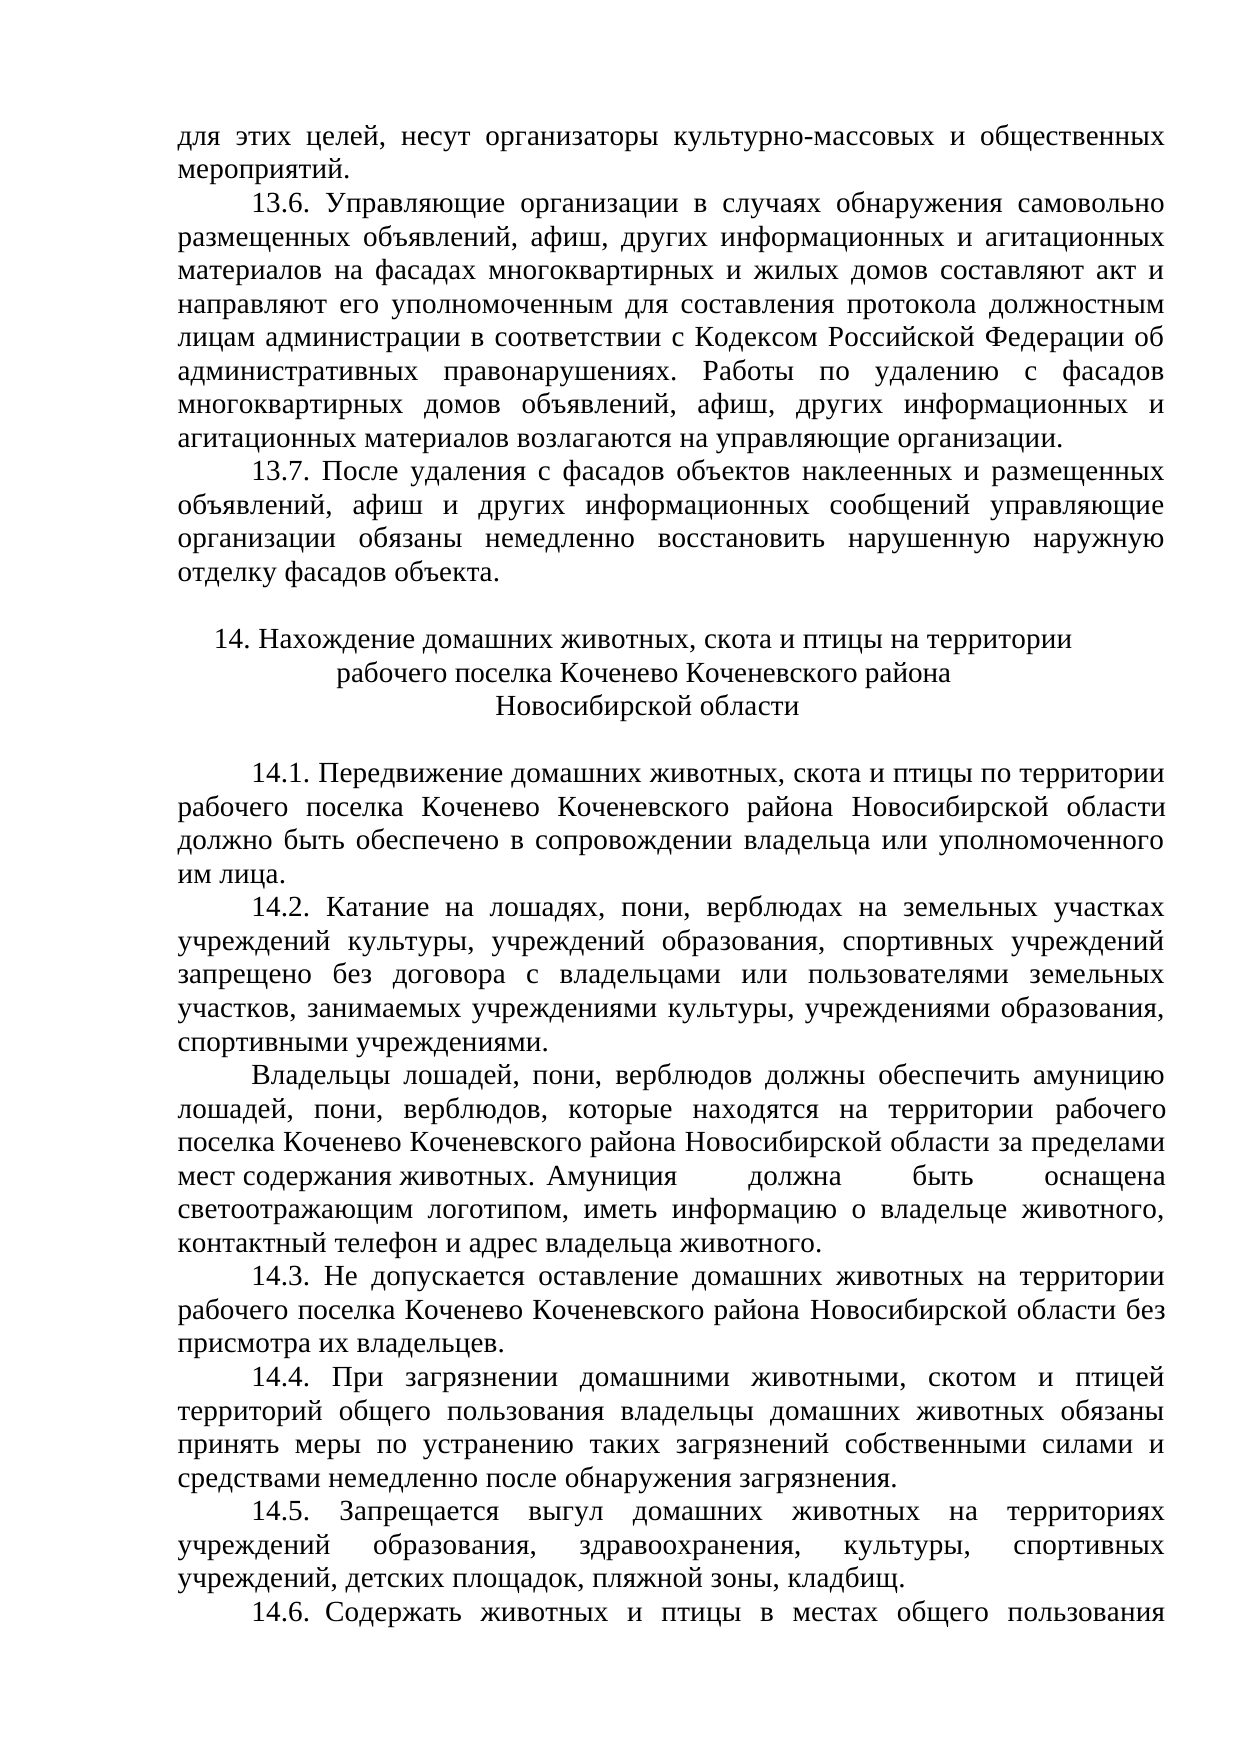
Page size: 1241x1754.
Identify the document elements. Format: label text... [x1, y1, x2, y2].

text Новосибирской области [177, 688, 1110, 722]
text 14. Нахождение домашних животных, скота и птицы на территории рабочего поселка Коченево Коченевского района [177, 621, 1110, 688]
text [177, 1594, 1166, 1627]
text 13.6. Управляющие организации в случаях обнаружения самовольно размещенных объявлений, афиш, других информационных и агитационных материалов на фасадах многоквартирных и жилых домов составляют акт и направляют его уполномоченным для составления протокола должностным лицам администрации в соответствии с Кодексом Российской Федерации об административных правонарушениях. Работы по удалению с фасадов многоквартирных домов объявлений, афиш, других информационных и агитационных материалов возлагаются на управляющие организации. [177, 185, 1166, 453]
text 13.7. После удаления с фасадов объектов наклеенных и размещенных объявлений, афиш и других информационных сообщений управляющие организации обязаны немедленно восстановить нарушенную наружную отделку фасадов объекта. [177, 453, 1166, 588]
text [177, 118, 1166, 185]
text 14.4. При загрязнении домашними животными, скотом и птицей территорий общего пользования владельцы домашних животных обязаны принять меры по устранению таких загрязнений собственными силами и средствами немедленно после обнаружения загрязнения. [177, 1359, 1166, 1493]
text 14.3. Не допускается оставление домашних животных на территории рабочего поселка Коченево Коченевского района Новосибирской области без присмотра их владельцев. [177, 1258, 1166, 1359]
text 14.1. Передвижение домашних животных, скота и птицы по территории рабочего поселка Коченево Коченевского района Новосибирской области должно быть обеспечено в сопровождении владельца или уполномоченного им лица. [177, 755, 1166, 889]
text 14.5. Запрещается выгул домашних животных на территориях учреждений образования, здравоохранения, культуры, спортивных учреждений, детских площадок, пляжной зоны, кладбищ. [177, 1493, 1166, 1594]
text Владельцы лошадей, пони, верблюдов должны обеспечить амуницию лошадей, пони, верблюдов, которые находятся на территории рабочего поселка Коченево Коченевского района Новосибирской области за пределами мест содержания животных. Амуниция должна быть оснащена светоотражающим логотипом, иметь информацию о владельце животного, контактный телефон и адрес владельца животного. [177, 1057, 1166, 1258]
text 14.2. Катание на лошадях, пони, верблюдах на земельных участках учреждений культуры, учреждений образования, спортивных учреждений запрещено без договора с владельцами или пользователями земельных участков, занимаемых учреждениями культуры, учреждениями образования, спортивными учреждениями. [177, 889, 1166, 1057]
